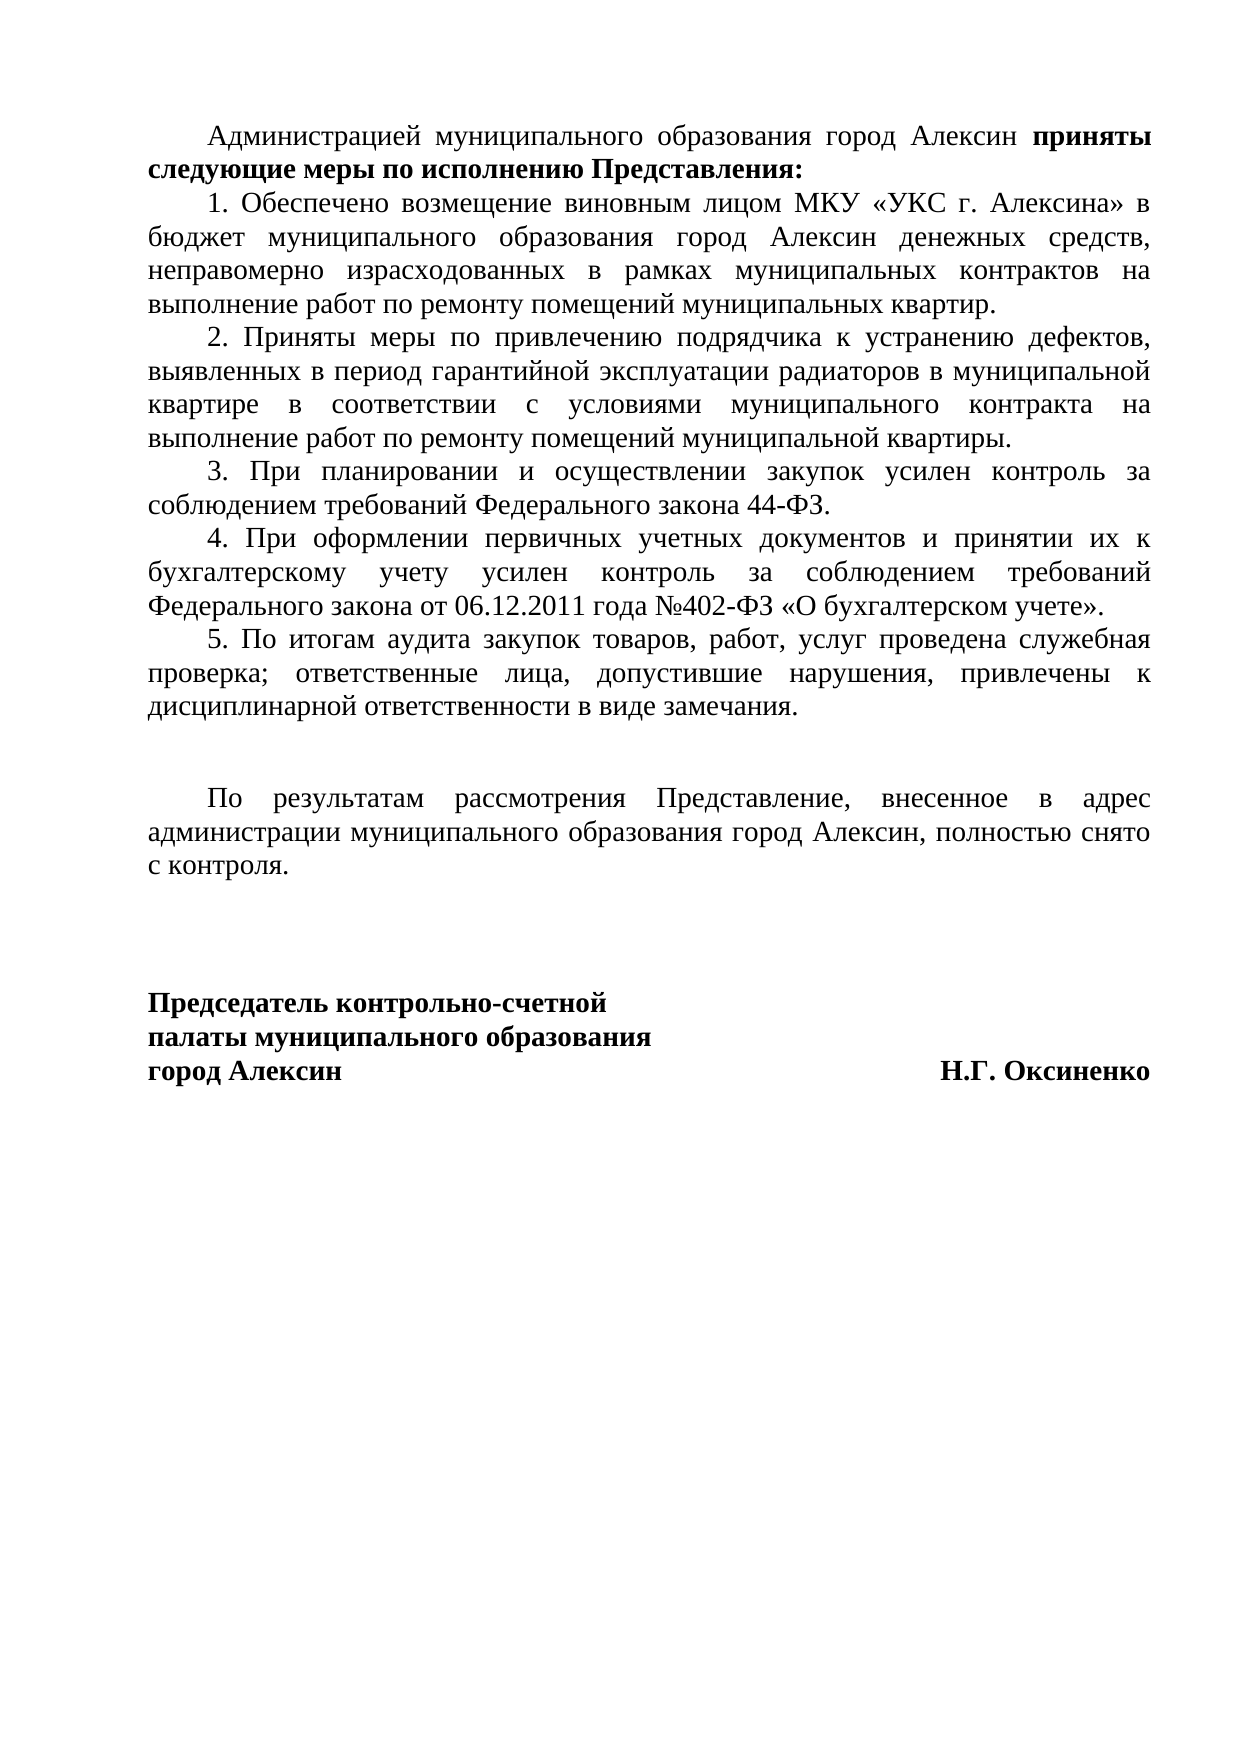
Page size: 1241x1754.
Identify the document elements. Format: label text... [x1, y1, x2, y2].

text город Алексин Н.Г. Оксиненко [148, 1053, 1152, 1086]
text Администрацией муниципального образования город Алексин приняты следующие меры по исполнению Представления: [148, 118, 1152, 185]
text 5. По итогам аудита закупок товаров, работ, услуг проведена служебная проверка; ответственные лица, допустившие нарушения, привлечены к дисциплинарной ответственности в виде замечания. [148, 621, 1152, 722]
text 4. При оформлении первичных учетных документов и принятии их к бухгалтерскому учету усилен контроль за соблюдением требований Федерального закона от 06.12.2011 года №402-ФЗ «О бухгалтерском учете». [148, 521, 1152, 621]
text Председатель контрольно-счетной [148, 986, 1152, 1019]
text 1. Обеспечено возмещение виновным лицом МКУ «УКС г. Алексина» в бюджет муниципального образования город Алексин денежных средств, неправомерно израсходованных в рамках муниципальных контрактов на выполнение работ по ремонту помещений муниципальных квартир. [148, 185, 1152, 319]
text 2. Приняты меры по привлечению подрядчика к устранению дефектов, выявленных в период гарантийной эксплуатации радиаторов в муниципальной квартире в соответствии с условиями муниципального контракта на выполнение работ по ремонту помещений муниципальной квартиры. [148, 319, 1152, 453]
text По результатам рассмотрения Представление, внесенное в адрес администрации муниципального образования город Алексин, полностью снято с контроля. [148, 780, 1152, 881]
text 3. При планировании и осуществлении закупок усилен контроль за соблюдением требований Федерального закона 44-ФЗ. [148, 453, 1152, 521]
text палаты муниципального образования [148, 1019, 1152, 1053]
